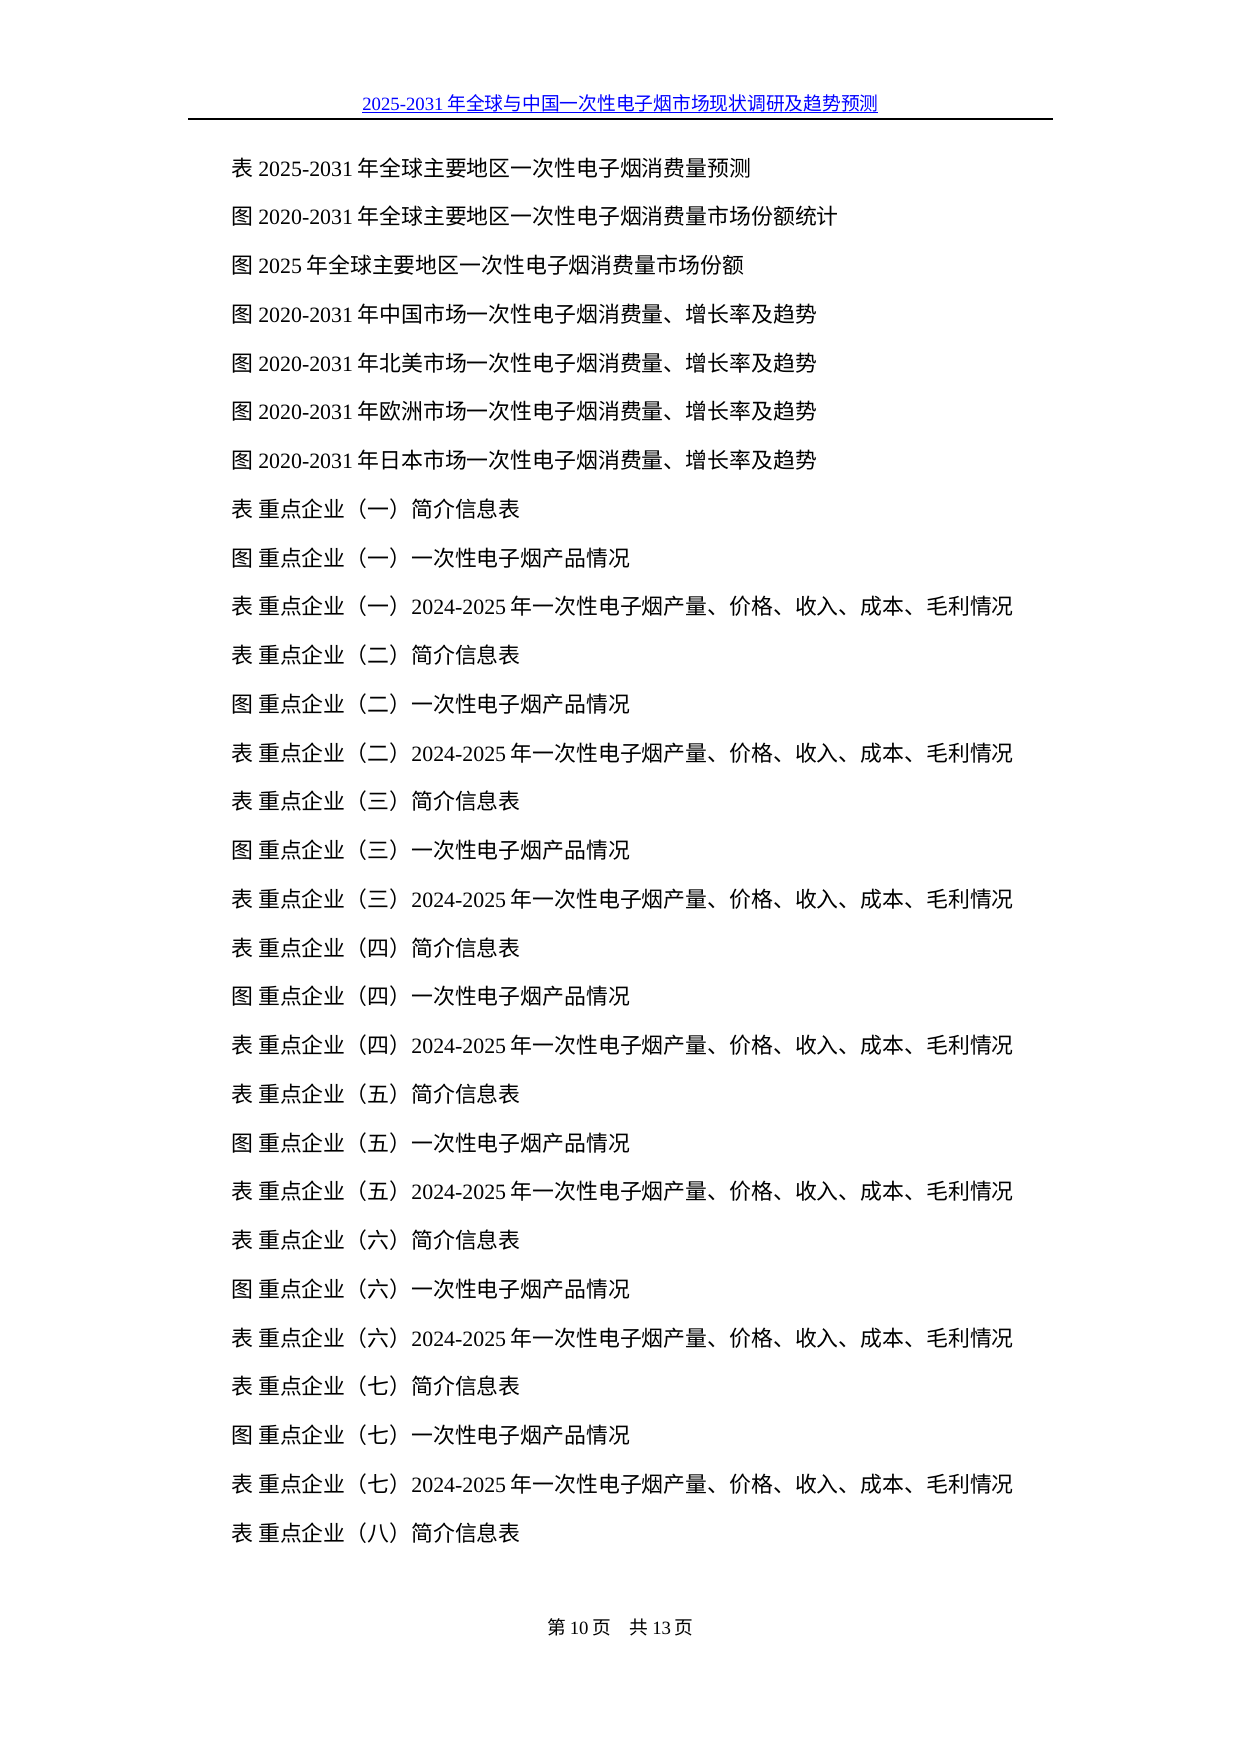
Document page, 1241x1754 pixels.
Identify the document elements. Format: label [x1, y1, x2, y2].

text [187, 150, 1053, 1548]
